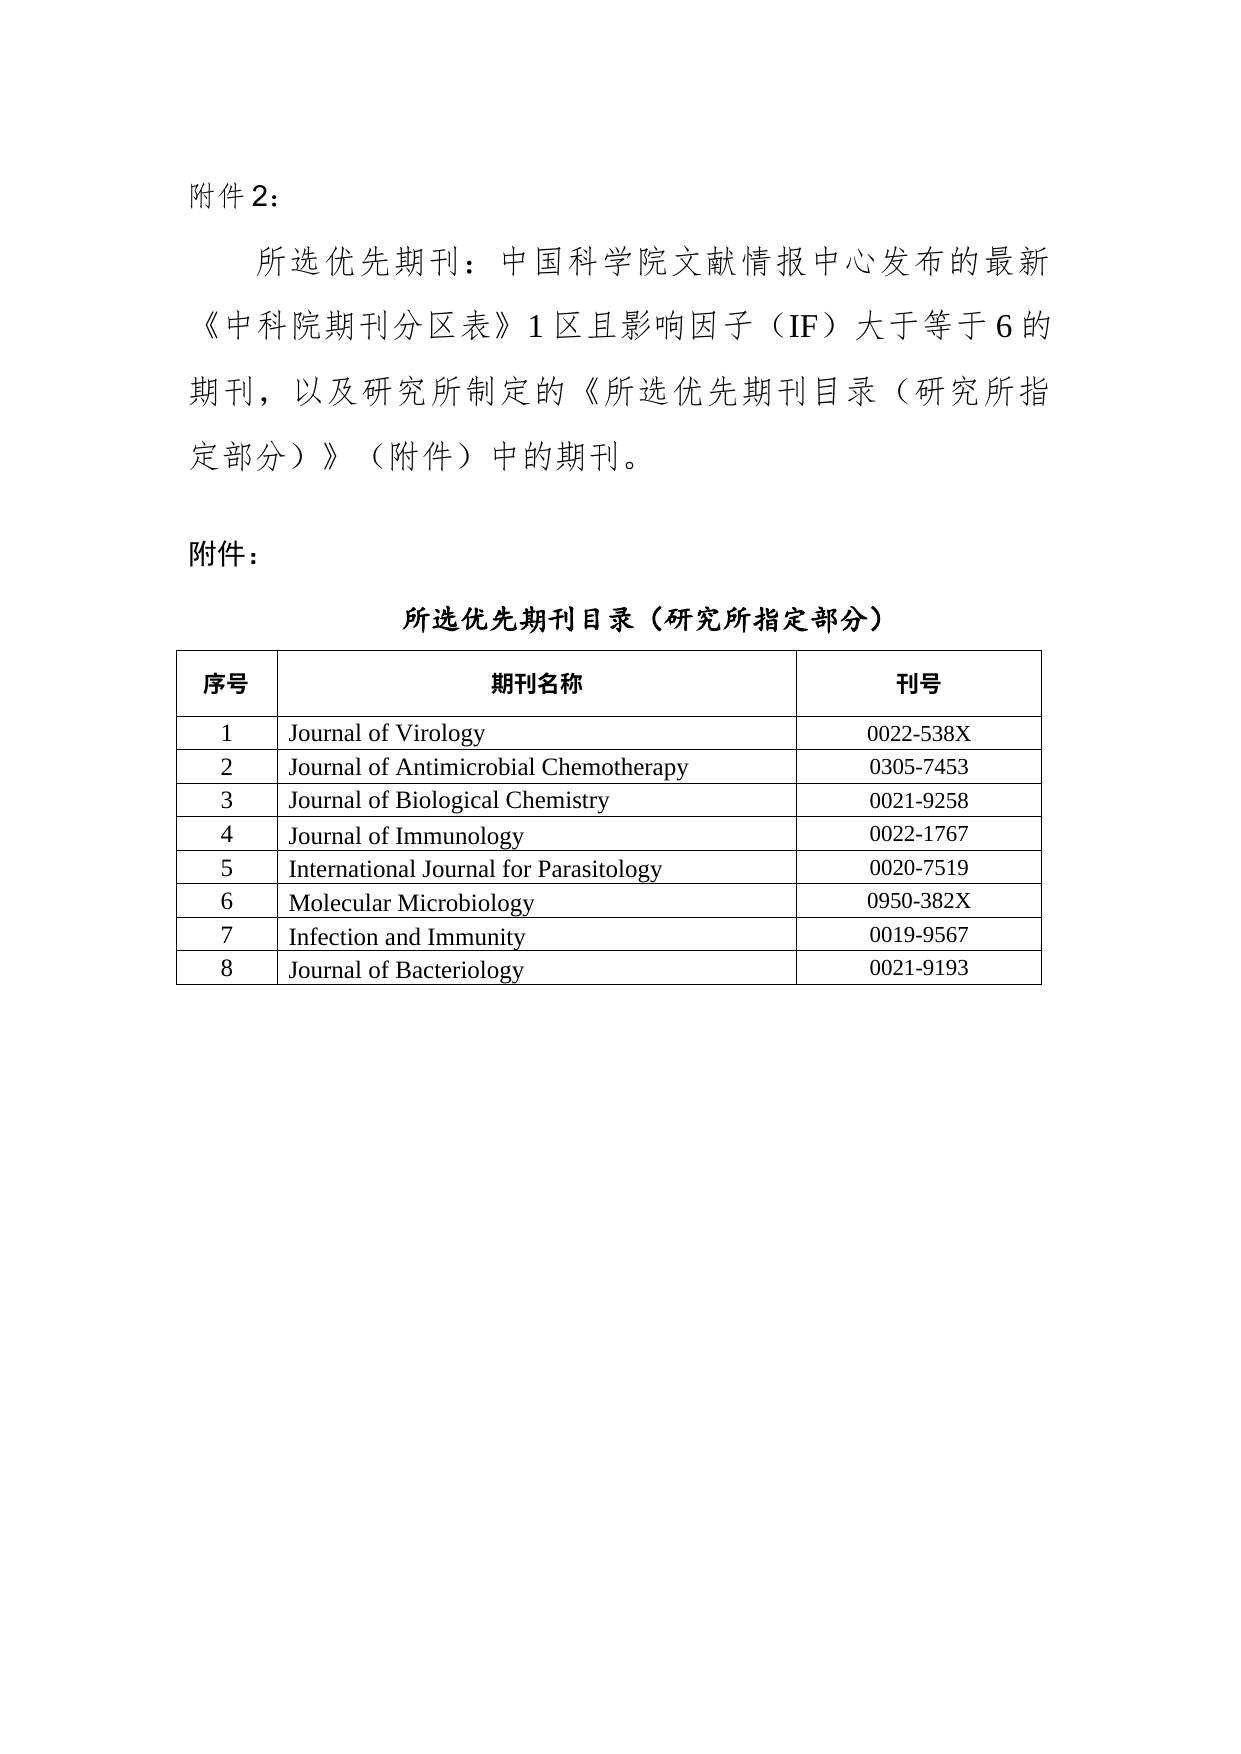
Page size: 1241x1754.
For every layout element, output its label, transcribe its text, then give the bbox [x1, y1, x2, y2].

table_cell 6 [177, 884, 277, 917]
text 所选优先期刊目录（研究所指定部分） [187, 584, 1053, 649]
table_cell 1 [177, 717, 277, 749]
table_cell 0019-9567 [797, 918, 1041, 950]
table_header 刊号 [797, 651, 1041, 716]
table_cell 0022-538X [797, 717, 1041, 749]
table_cell Journal of Immunology [278, 817, 796, 850]
table_cell 0020-7519 [797, 851, 1041, 883]
table_cell Journal of Biological Chemistry [278, 784, 796, 816]
table_cell 4 [177, 817, 277, 850]
table_cell 0021-9258 [797, 784, 1041, 816]
table_cell 0022-1767 [797, 817, 1041, 850]
table_cell 0950-382X [797, 884, 1041, 917]
table_cell Molecular Microbiology [278, 884, 796, 917]
table_header 序号 [177, 651, 277, 716]
table_cell Infection and Immunity [278, 918, 796, 950]
table_cell International Journal for Parasitology [278, 851, 796, 883]
text 附件： [187, 519, 1053, 584]
table_cell Journal of Bacteriology [278, 951, 796, 984]
table_cell 8 [177, 951, 277, 984]
table_cell 0305-7453 [797, 750, 1041, 783]
text 附件2： [187, 162, 1053, 227]
table_cell 0021-9193 [797, 951, 1041, 984]
table_cell 2 [177, 750, 277, 783]
table_header 期刊名称 [278, 651, 796, 716]
table_cell Journal of Antimicrobial Chemotherapy [278, 750, 796, 783]
table_cell 3 [177, 784, 277, 816]
table_cell Journal of Virology [278, 717, 796, 749]
table_cell 5 [177, 851, 277, 883]
text 所选优先期刊：中国科学院文献情报中心发布的最新《中科院期刊分区表》1区且影响因子（IF）大于等于6的期刊，以及研究所制定的《所选优先期刊目录（研究所指定部分）》（附件）中的期刊。 [187, 227, 1053, 487]
table_cell 7 [177, 918, 277, 950]
